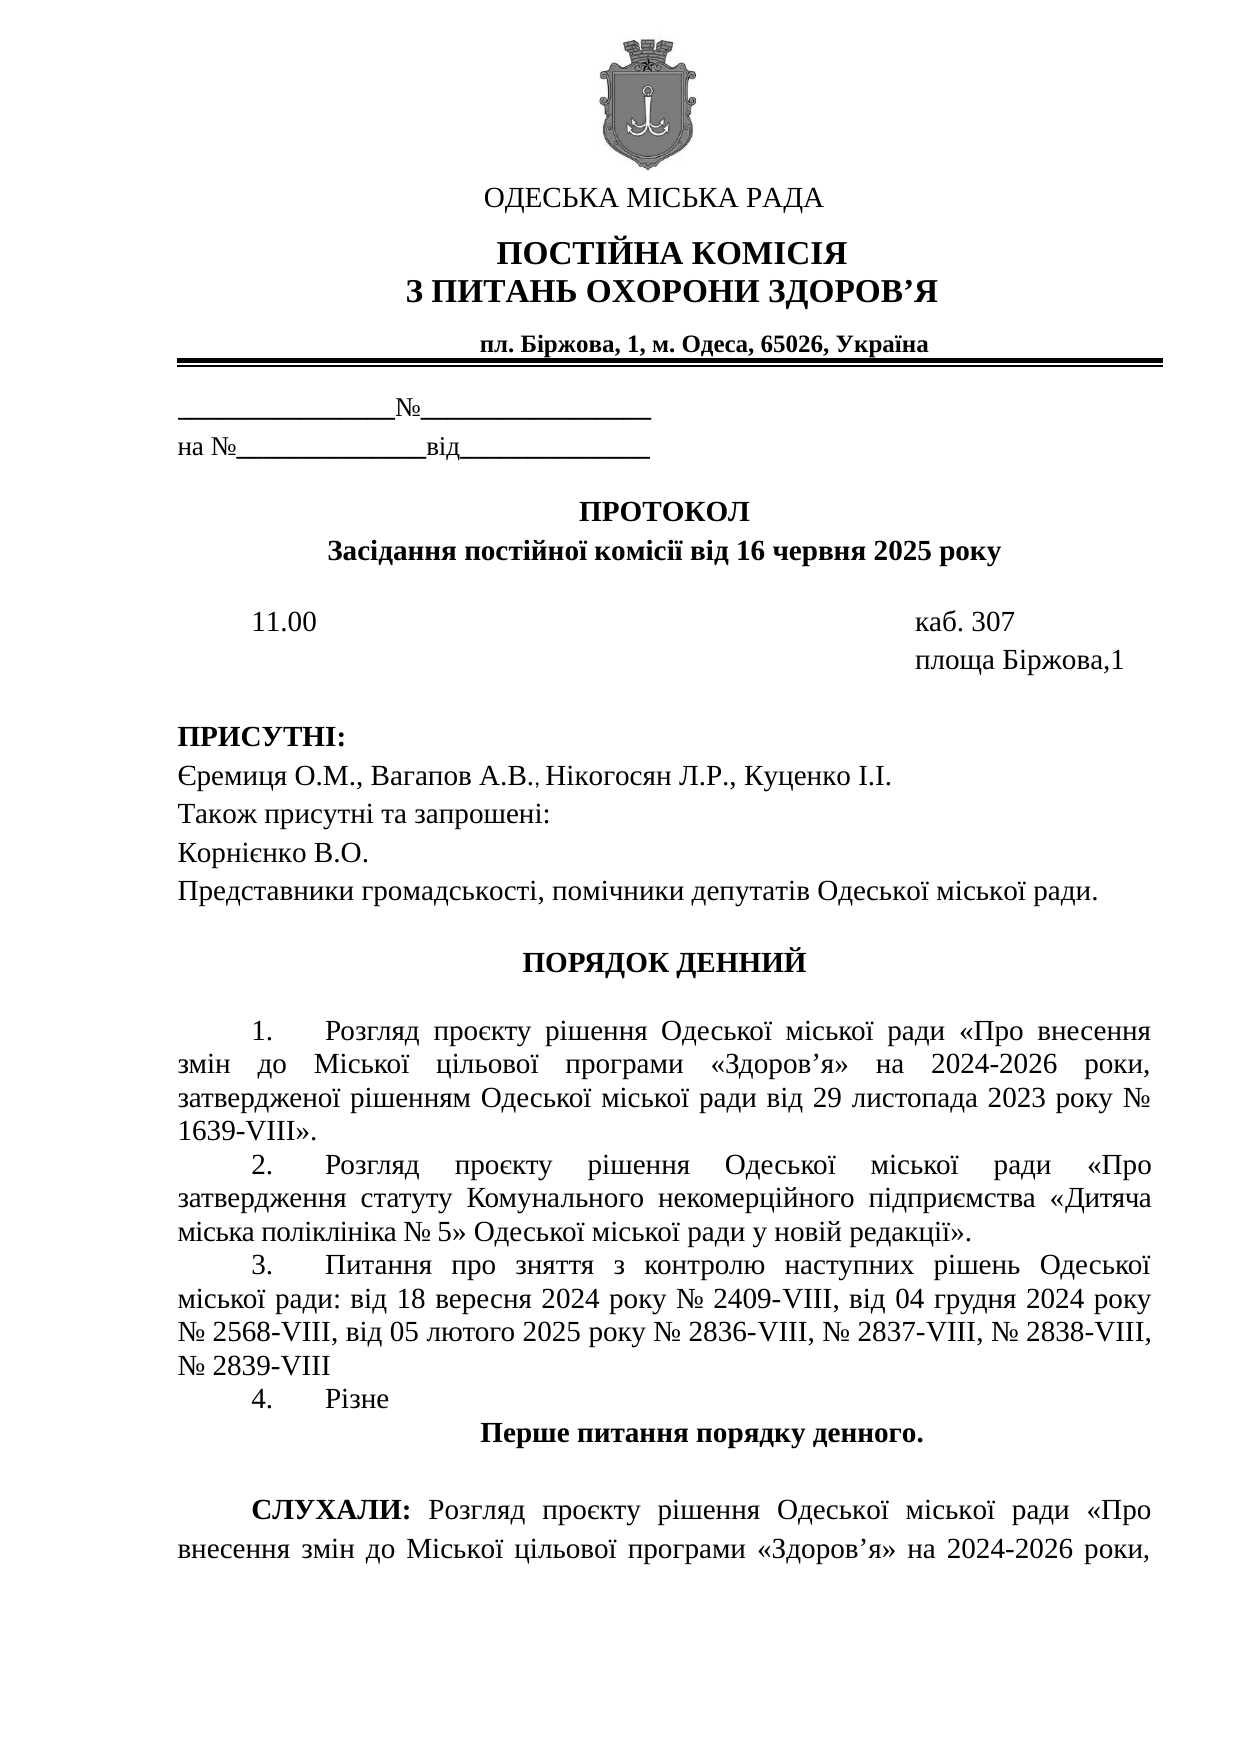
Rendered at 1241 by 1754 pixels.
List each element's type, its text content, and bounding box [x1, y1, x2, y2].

text 11.00 каб. 307 [177, 604, 1152, 637]
text ________________№_________________ [171, 391, 1152, 422]
table_header пл. Біржова, 1, м. Одеса, 65026, Україна [177, 310, 1163, 358]
text Корнієнко В.О. [177, 835, 1152, 868]
text Представники громадськості, помічники депутатів Одеської міської ради. [177, 873, 1152, 907]
text площа Біржова,1 [177, 642, 1152, 676]
text ПРИСУТНІ: [177, 719, 1152, 753]
picture [598, 31, 697, 171]
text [177, 1492, 1152, 1564]
text ПОСТІЙНА КОМІСІЯ [177, 233, 1167, 272]
text Також присутні та запрошені: [177, 796, 1152, 830]
text Засідання постійної комісії від 16 червня 2025 року [177, 533, 1152, 567]
list Питання про зняття з контролю наступних рішень Одеської міської ради: від 18 вересня 2024 року № 2409-VIII, від 04 грудня 2024 року № 2568-VIII, від 05 лютого 2025 року № 2836-VIII, № 2837-VIII, № 2838-VIII, № 2839-VIII [177, 1247, 1152, 1382]
text Перше питання порядку денного. [252, 1415, 1152, 1449]
list Розгляд проєкту рішення Одеської міської ради «Про внесення змін до Міської цільової програми «Здоров’я» на 2024-2026 роки, затвердженої рішенням Одеської міської ради від 29 листопада 2023 року № 1639-VIII». [177, 1013, 1152, 1147]
text ПОРЯДОК ДЕННИЙ [177, 946, 1152, 979]
list Різне [177, 1382, 1152, 1415]
text ПРОТОКОЛ [177, 494, 1152, 528]
text З ПИТАНЬ ОХОРОНИ ЗДОРОВ’Я [177, 272, 1167, 310]
text на №______________від______________ [177, 430, 1163, 461]
text Єремиця О.М., Вагапов А.В., Нікогосян Л.Р., Куценко І.І. [177, 758, 1152, 791]
text ОДЕСЬКА МІСЬКА РАДА [177, 181, 1167, 214]
list Розгляд проєкту рішення Одеської міської ради «Про затвердження статуту Комунального некомерційного підприємства «Дитяча міська поліклініка № 5» Одеської міської ради у новій редакції». [177, 1147, 1152, 1247]
